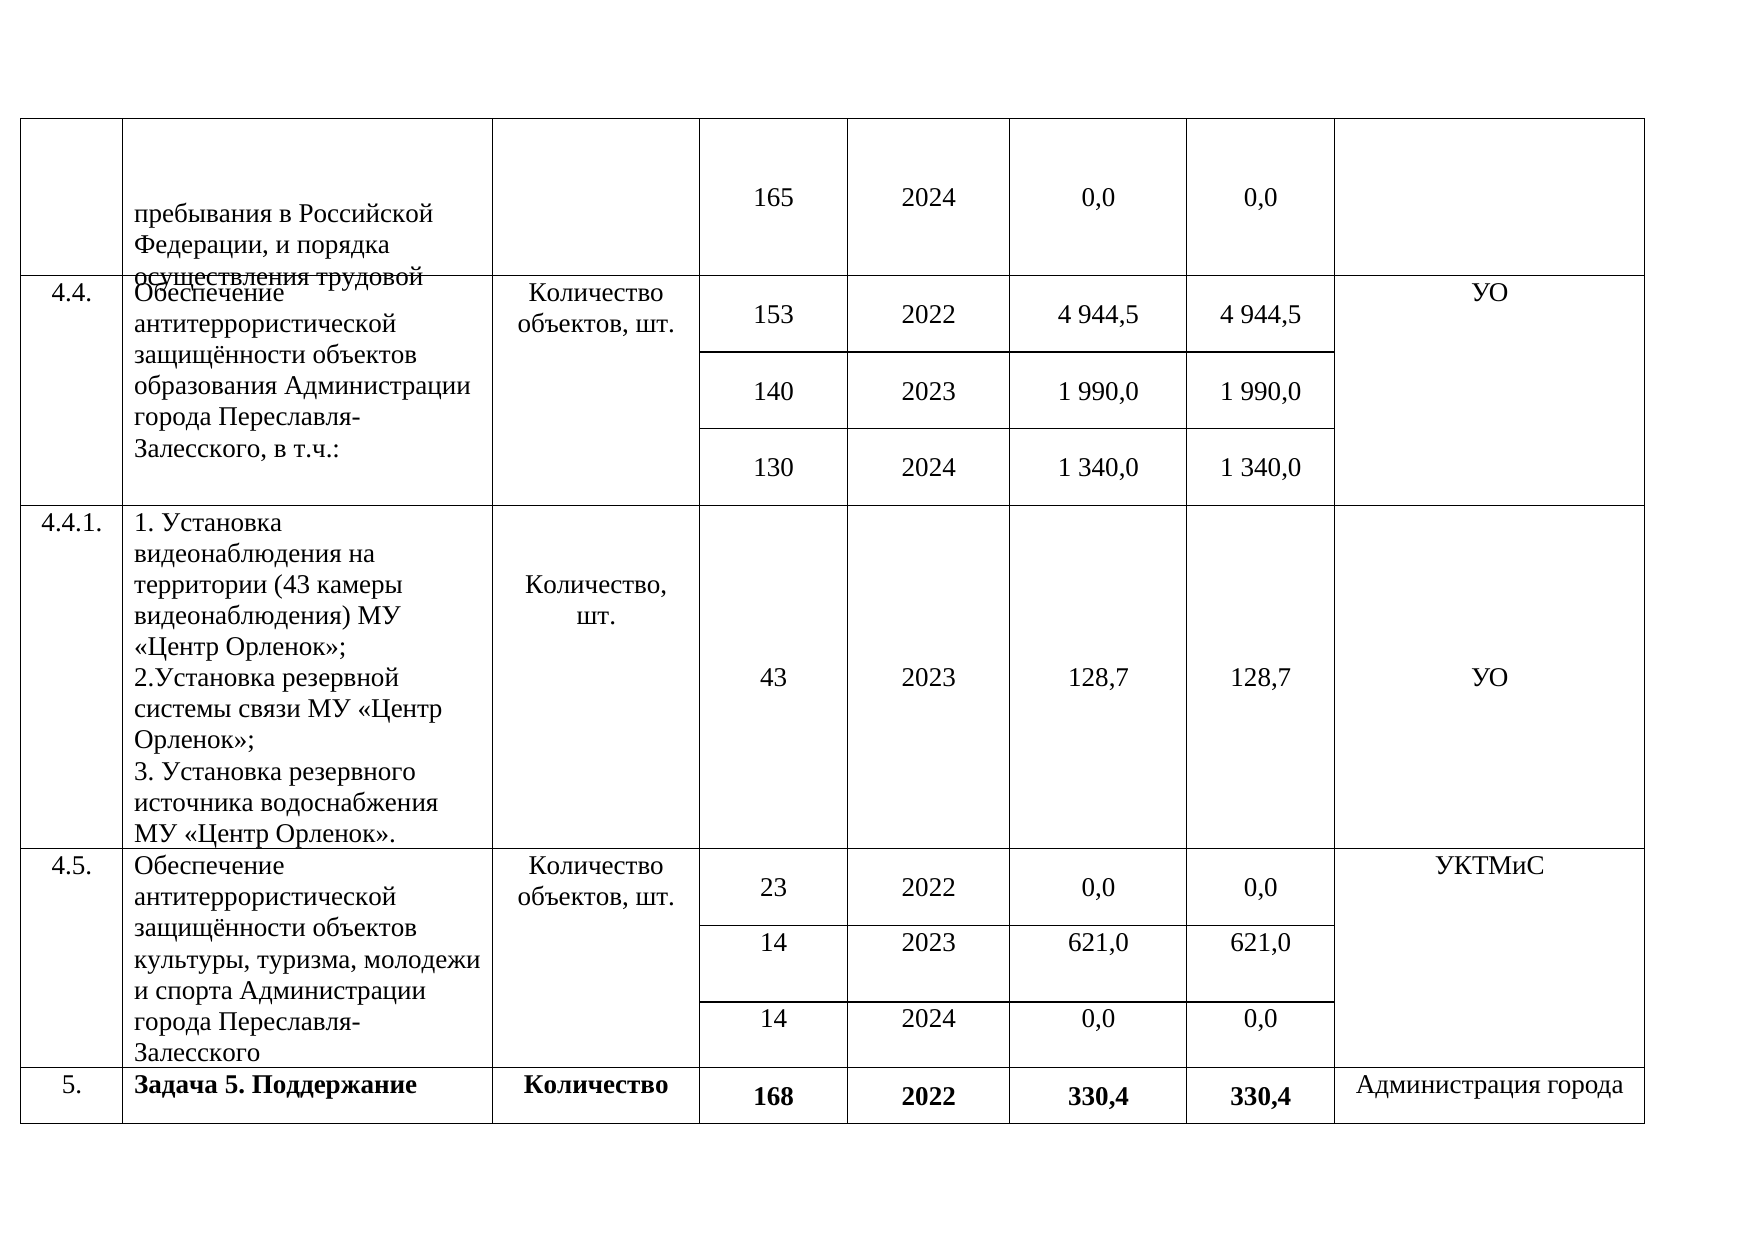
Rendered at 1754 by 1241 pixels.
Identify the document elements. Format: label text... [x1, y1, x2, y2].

table_cell 1 340,0 [1010, 429, 1186, 504]
table_cell 4 944,5 [1010, 276, 1186, 351]
table_cell 2023 [848, 926, 1009, 1001]
table_cell 4.4. [21, 276, 122, 504]
table_cell Обеспечение антитеррористической защищённости объектов образования Администрации города Переславля-Залесского, в т.ч.: [123, 276, 492, 504]
table_cell 1 340,0 [1187, 429, 1334, 504]
table_cell 2023 [848, 506, 1009, 848]
table_cell 0,0 [1187, 1003, 1334, 1067]
table_cell 2022 [848, 276, 1009, 351]
table_cell 140 [700, 353, 847, 428]
table_cell 5. [21, 1068, 122, 1123]
table_cell 330,4 [1010, 1068, 1186, 1123]
table_cell 330,4 [1187, 1068, 1334, 1123]
table_cell УКТМиС [1335, 849, 1644, 1067]
table_cell Количество, шт. [493, 506, 699, 848]
table_cell 2022 [848, 1068, 1009, 1123]
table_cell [1335, 1068, 1644, 1123]
table_cell 0,0 [1187, 849, 1334, 925]
table_cell 4.5. [21, 849, 122, 1067]
table_cell 621,0 [1187, 926, 1334, 1001]
table_cell 0,0 [1010, 119, 1186, 275]
table_cell 1 990,0 [1010, 353, 1186, 428]
table_cell 128,7 [1187, 506, 1334, 848]
table_cell 128,7 [1010, 506, 1186, 848]
table_cell 130 [700, 429, 847, 504]
table_cell 165 [700, 119, 847, 275]
table_cell 1 990,0 [1187, 353, 1334, 428]
table_cell 1. Установка видеонаблюдения на территории (43 камеры видеонаблюдения) МУ «Центр Орленок»; 2.Установка резервной системы связи МУ «Центр Орленок»; 3. Установка резервного источника водоснабжения МУ «Центр Орленок». [123, 506, 492, 848]
table_cell Количество объектов, шт. [493, 849, 699, 1067]
table_cell Обеспечение антитеррористической защищённости объектов культуры, туризма, молодежи и спорта Администрации города Переславля-Залесского [123, 849, 492, 1067]
table_cell 14 [700, 926, 847, 1001]
table_cell 2023 [848, 353, 1009, 428]
table_cell 43 [700, 506, 847, 848]
table_cell 168 [700, 1068, 847, 1123]
table_cell 0,0 [1187, 119, 1334, 275]
table_cell 0,0 [1010, 849, 1186, 925]
table_cell 4 944,5 [1187, 276, 1334, 351]
table_cell 2022 [848, 849, 1009, 925]
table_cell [123, 1068, 492, 1123]
table_cell Количество объектов, шт. [493, 276, 699, 504]
table_cell УО [1335, 506, 1644, 848]
table_cell 621,0 [1010, 926, 1186, 1001]
table_cell 153 [700, 276, 847, 351]
table_cell 2024 [848, 429, 1009, 504]
table_cell 0,0 [1010, 1003, 1186, 1067]
table_cell 23 [700, 849, 847, 925]
table_cell 4.4.1. [21, 506, 122, 848]
table_cell УО [1335, 276, 1644, 504]
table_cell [493, 1068, 699, 1123]
table_cell 14 [700, 1003, 847, 1067]
table_cell 2024 [848, 1003, 1009, 1067]
table_cell 2024 [848, 119, 1009, 275]
